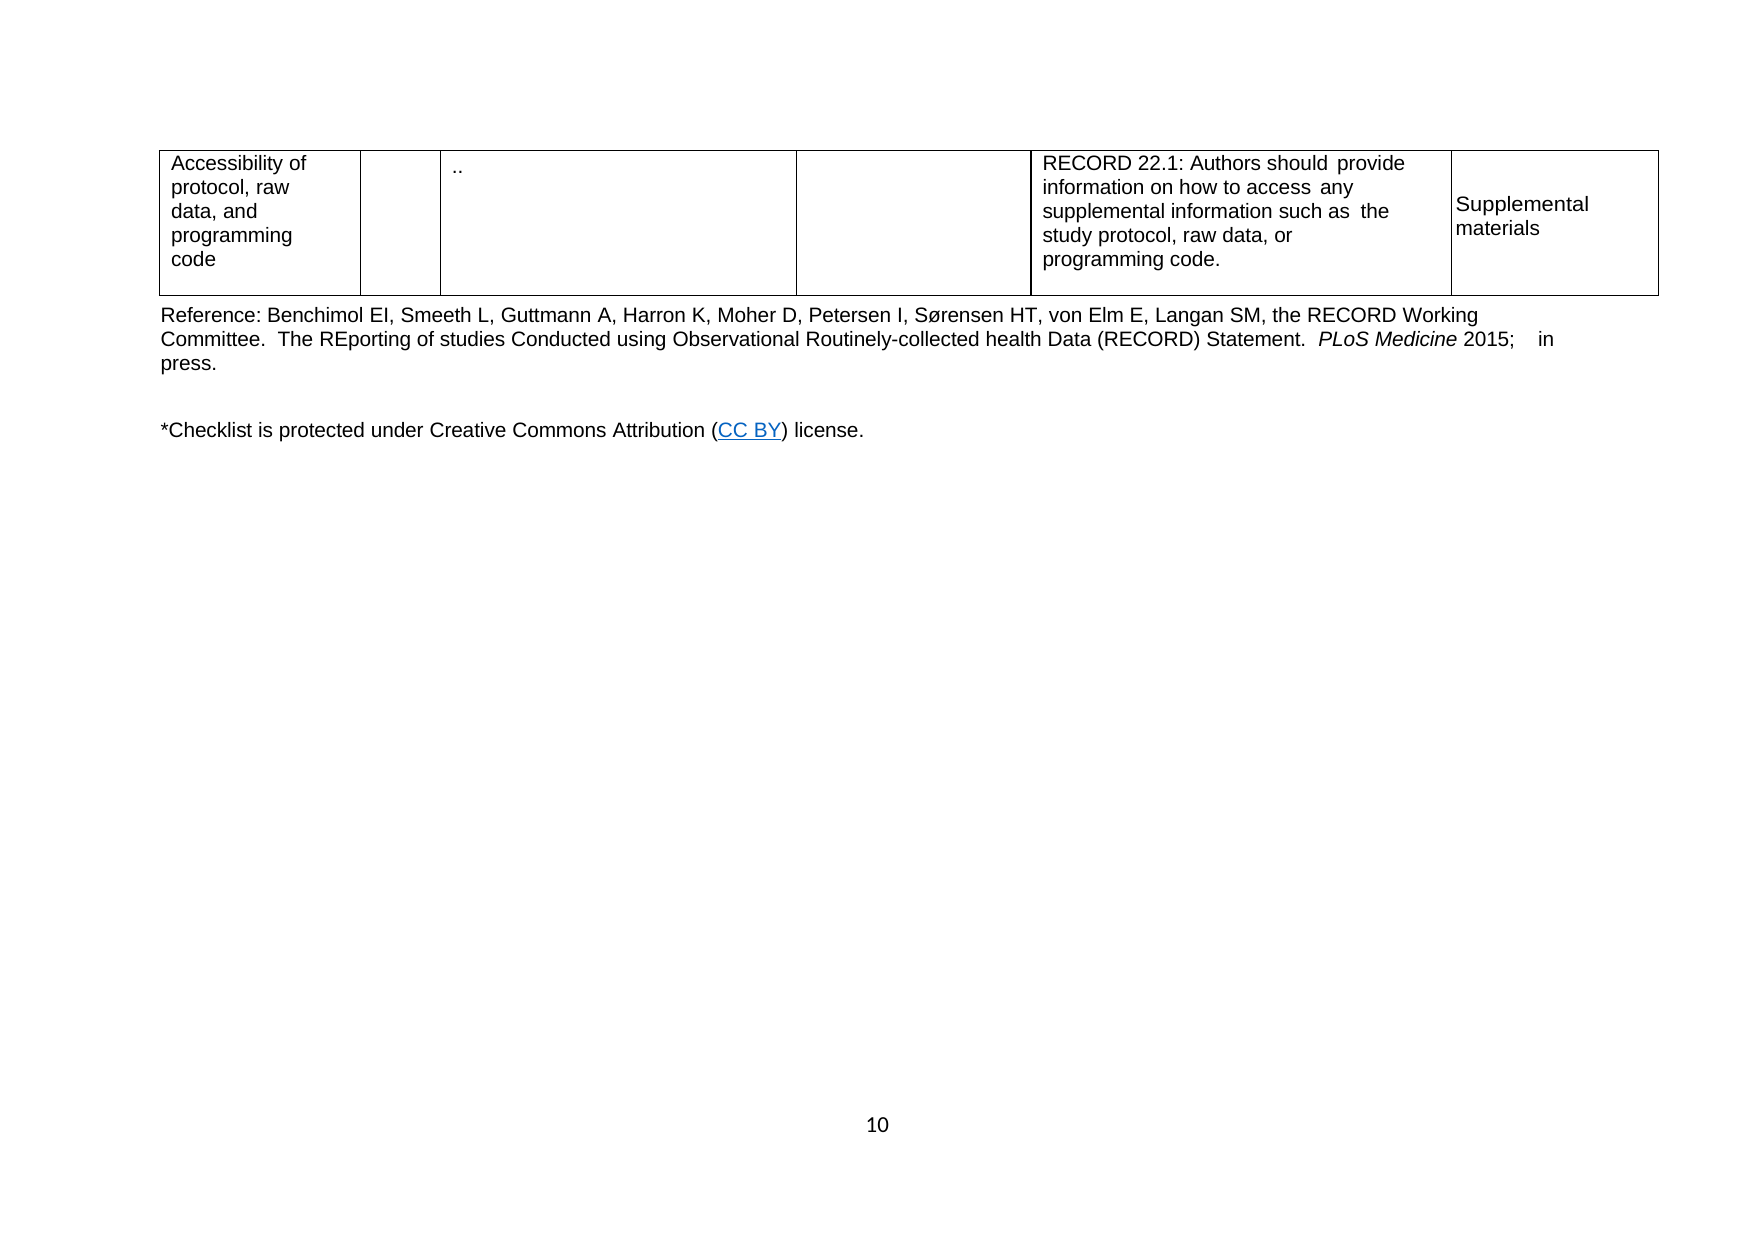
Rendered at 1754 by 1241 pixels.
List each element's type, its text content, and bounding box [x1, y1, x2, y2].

text Reference: Benchimol EI, Smeeth L, Guttmann A, Harron K, Moher D, Petersen I, Sørensen HT, von Elm E, Langan SM, the RECORD Working Committee. The REporting of studies Conducted using Observational Routinely-collected health Data (RECORD) Statement. PLoS Medicine 2015; in press. [160, 303, 1592, 375]
text *Checklist is protected under Creative Commons Attribution (CC BY) license. [160, 418, 1604, 442]
table_cell Accessibility of protocol, raw data, and programming code [160, 151, 360, 295]
table_cell [797, 151, 1030, 295]
table_cell [361, 151, 440, 295]
table_cell RECORD 22.1: Authors should provide information on how to access any supplemental information such as the study protocol, raw data, or programming code. [1032, 151, 1451, 295]
table_cell .. [441, 151, 796, 295]
table_cell Supplemental materials [1452, 151, 1658, 295]
